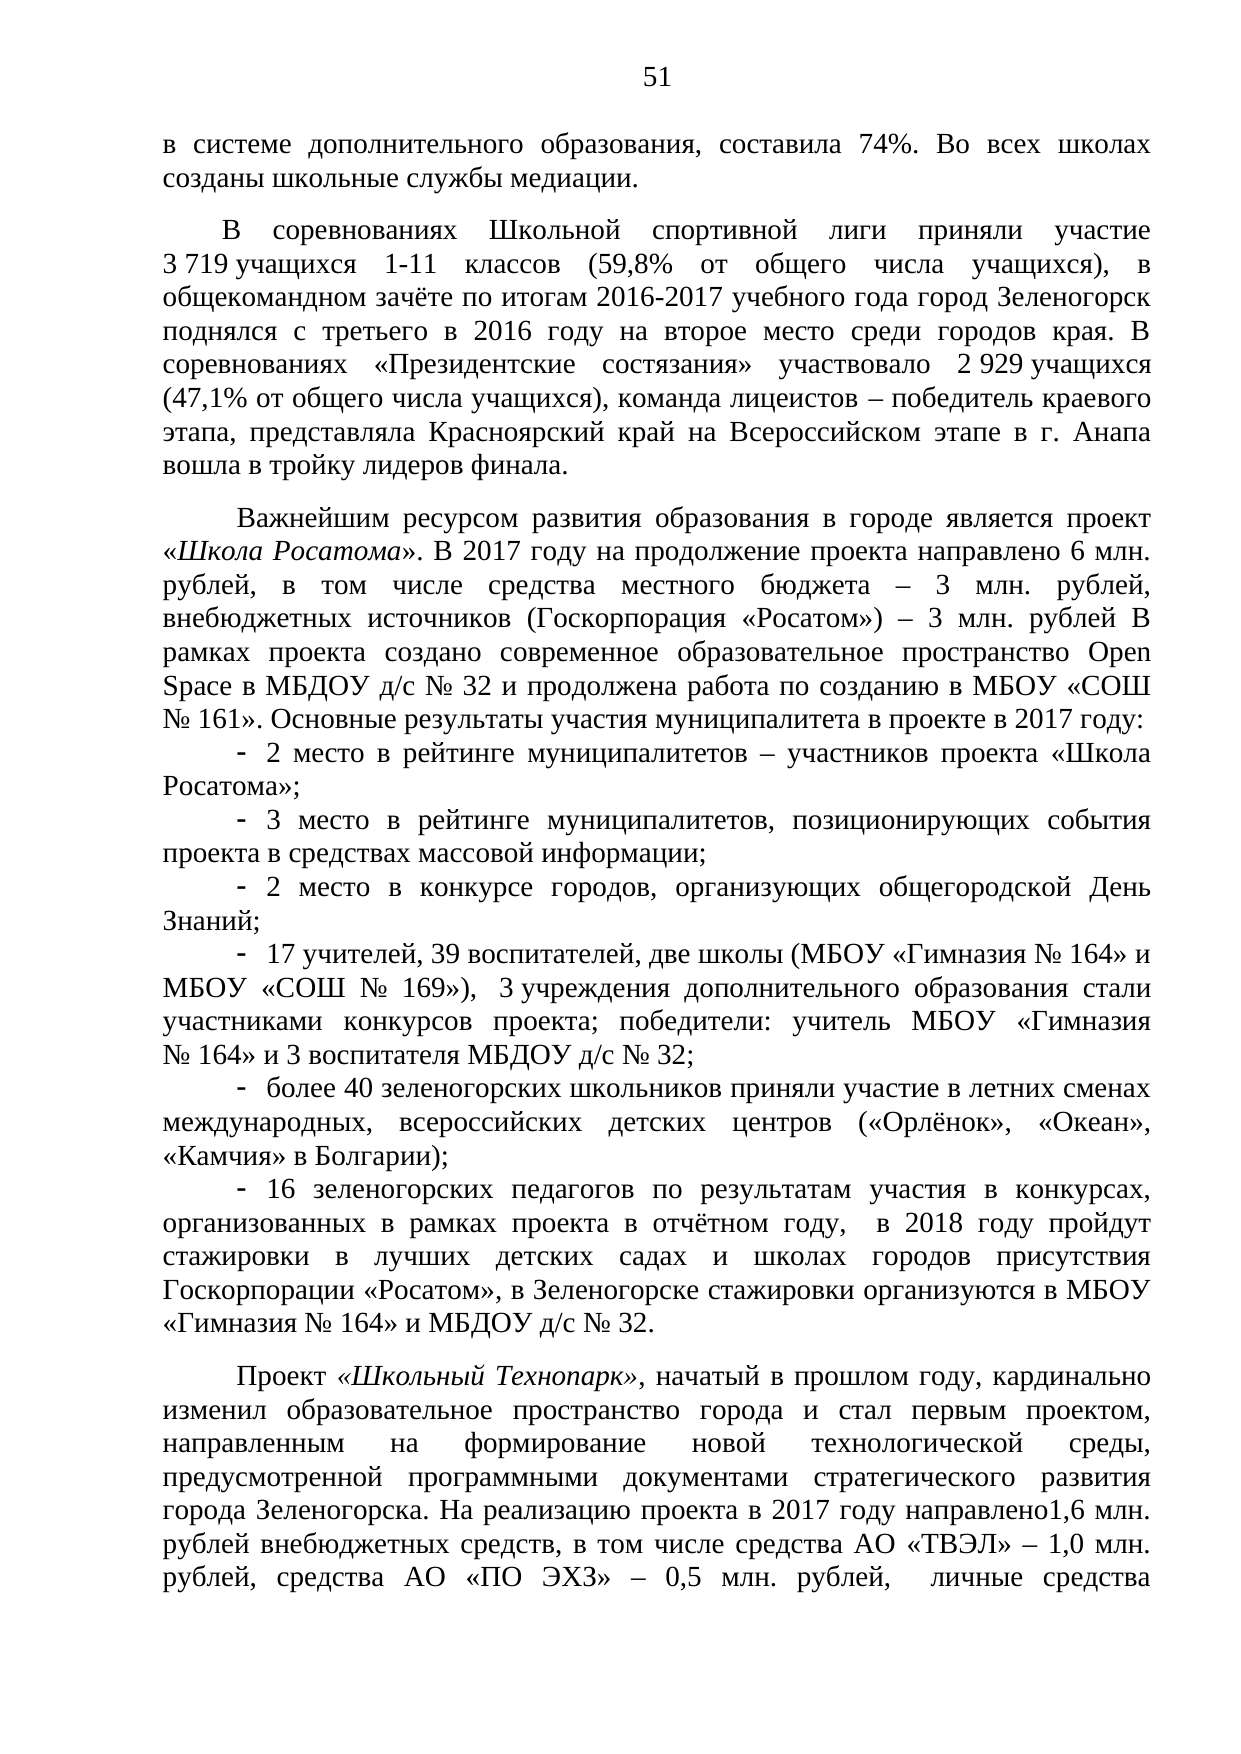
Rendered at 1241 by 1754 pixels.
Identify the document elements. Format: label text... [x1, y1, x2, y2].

text Важнейшим ресурсом развития образования в городе является проект «Школа Росатома». В 2017 году на продолжение проекта направлено 6 млн. рублей, в том числе средства местного бюджета – 3 млн. рублей, внебюджетных источников (Госкорпорация «Росатом») – 3 млн. рублей В рамках проекта создано современное образовательное пространство Open Space в МБДОУ д/с № 32 и продолжена работа по созданию в МБОУ «СОШ № 161». Основные результаты участия муниципалитета в проекте в 2017 году: [162, 500, 1152, 735]
list 2 место в рейтинге муниципалитетов – участников проекта «Школа Росатома»; [162, 735, 1152, 802]
list 3 место в рейтинге муниципалитетов, позиционирующих события проекта в средствах массовой информации; [162, 802, 1152, 869]
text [162, 126, 1152, 193]
list 17 учителей, 39 воспитателей, две школы (МБОУ «Гимназия № 164» и МБОУ «СОШ № 169»), 3 учреждения дополнительного образования стали участниками конкурсов проекта; победители: учитель МБОУ «Гимназия № 164» и 3 воспитателя МБДОУ д/с № 32; [162, 936, 1152, 1071]
list 16 зеленогорских педагогов по результатам участия в конкурсах, организованных в рамках проекта в отчётном году, в 2018 году пройдут стажировки в лучших детских садах и школах городов присутствия Госкорпорации «Росатом», в Зеленогорске стажировки организуются в МБОУ «Гимназия № 164» и МБДОУ д/с № 32. [162, 1171, 1152, 1339]
list более 40 зеленогорских школьников приняли участие в летних сменах международных, всероссийских детских центров («Орлёнок», «Океан», «Камчия» в Болгарии); [162, 1071, 1152, 1171]
text В соревнованиях Школьной спортивной лиги приняли участие 3 719 учащихся 1-11 классов (59,8% от общего числа учащихся), в общекомандном зачёте по итогам 2016-2017 учебного года город Зеленогорск поднялся с третьего в 2016 году на второе место среди городов края. В соревнованиях «Президентские состязания» участвовало 2 929 учащихся (47,1% от общего числа учащихся), команда лицеистов – победитель краевого этапа, представляла Красноярский край на Всероссийском этапе в г. Анапа вошла в тройку лидеров финала. [162, 212, 1152, 481]
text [162, 1358, 1152, 1593]
list 2 место в конкурсе городов, организующих общегородской День Знаний; [162, 869, 1152, 936]
